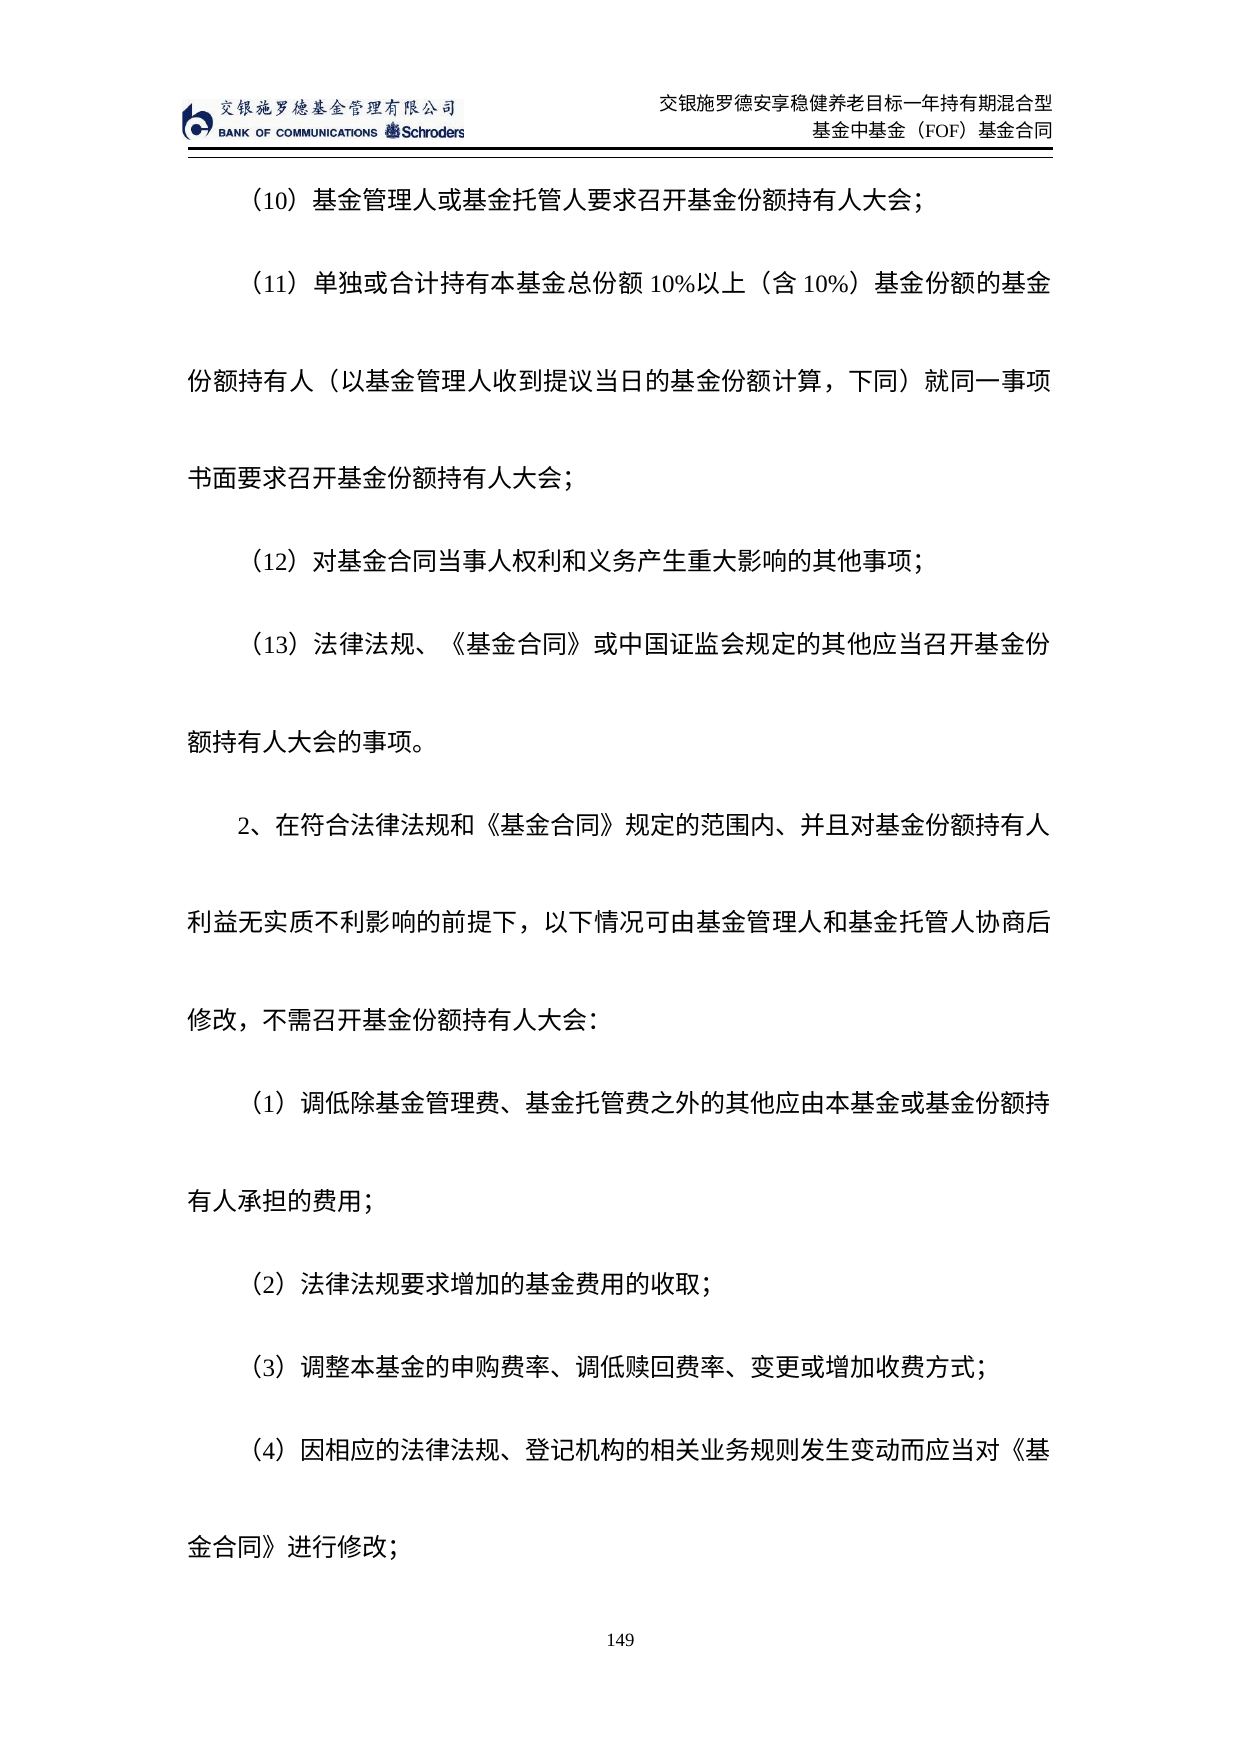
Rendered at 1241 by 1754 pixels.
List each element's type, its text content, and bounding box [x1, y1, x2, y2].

text （1）调低除基金管理费、基金托管费之外的其他应由本基金或基金份额持有人承担的费用； [187, 1069, 1053, 1232]
text （4）因相应的法律法规、登记机构的相关业务规则发生变动而应当对《基金合同》进行修改； [187, 1416, 1053, 1578]
text （11）单独或合计持有本基金总份额10%以上（含10%）基金份额的基金份额持有人（以基金管理人收到提议当日的基金份额计算，下同）就同一事项书面要求召开基金份额持有人大会； [187, 249, 1053, 509]
text （12）对基金合同当事人权利和义务产生重大影响的其他事项； [187, 527, 1053, 592]
text 2、在符合法律法规和《基金合同》规定的范围内、并且对基金份额持有人利益无实质不利影响的前提下，以下情况可由基金管理人和基金托管人协商后修改，不需召开基金份额持有人大会： [187, 791, 1053, 1051]
text （10）基金管理人或基金托管人要求召开基金份额持有人大会； [187, 166, 1053, 231]
picture [182, 99, 464, 140]
text （13）法律法规、《基金合同》或中国证监会规定的其他应当召开基金份额持有人大会的事项。 [187, 610, 1053, 773]
text （2）法律法规要求增加的基金费用的收取； [187, 1250, 1053, 1315]
text （3）调整本基金的申购费率、调低赎回费率、变更或增加收费方式； [187, 1333, 1053, 1398]
